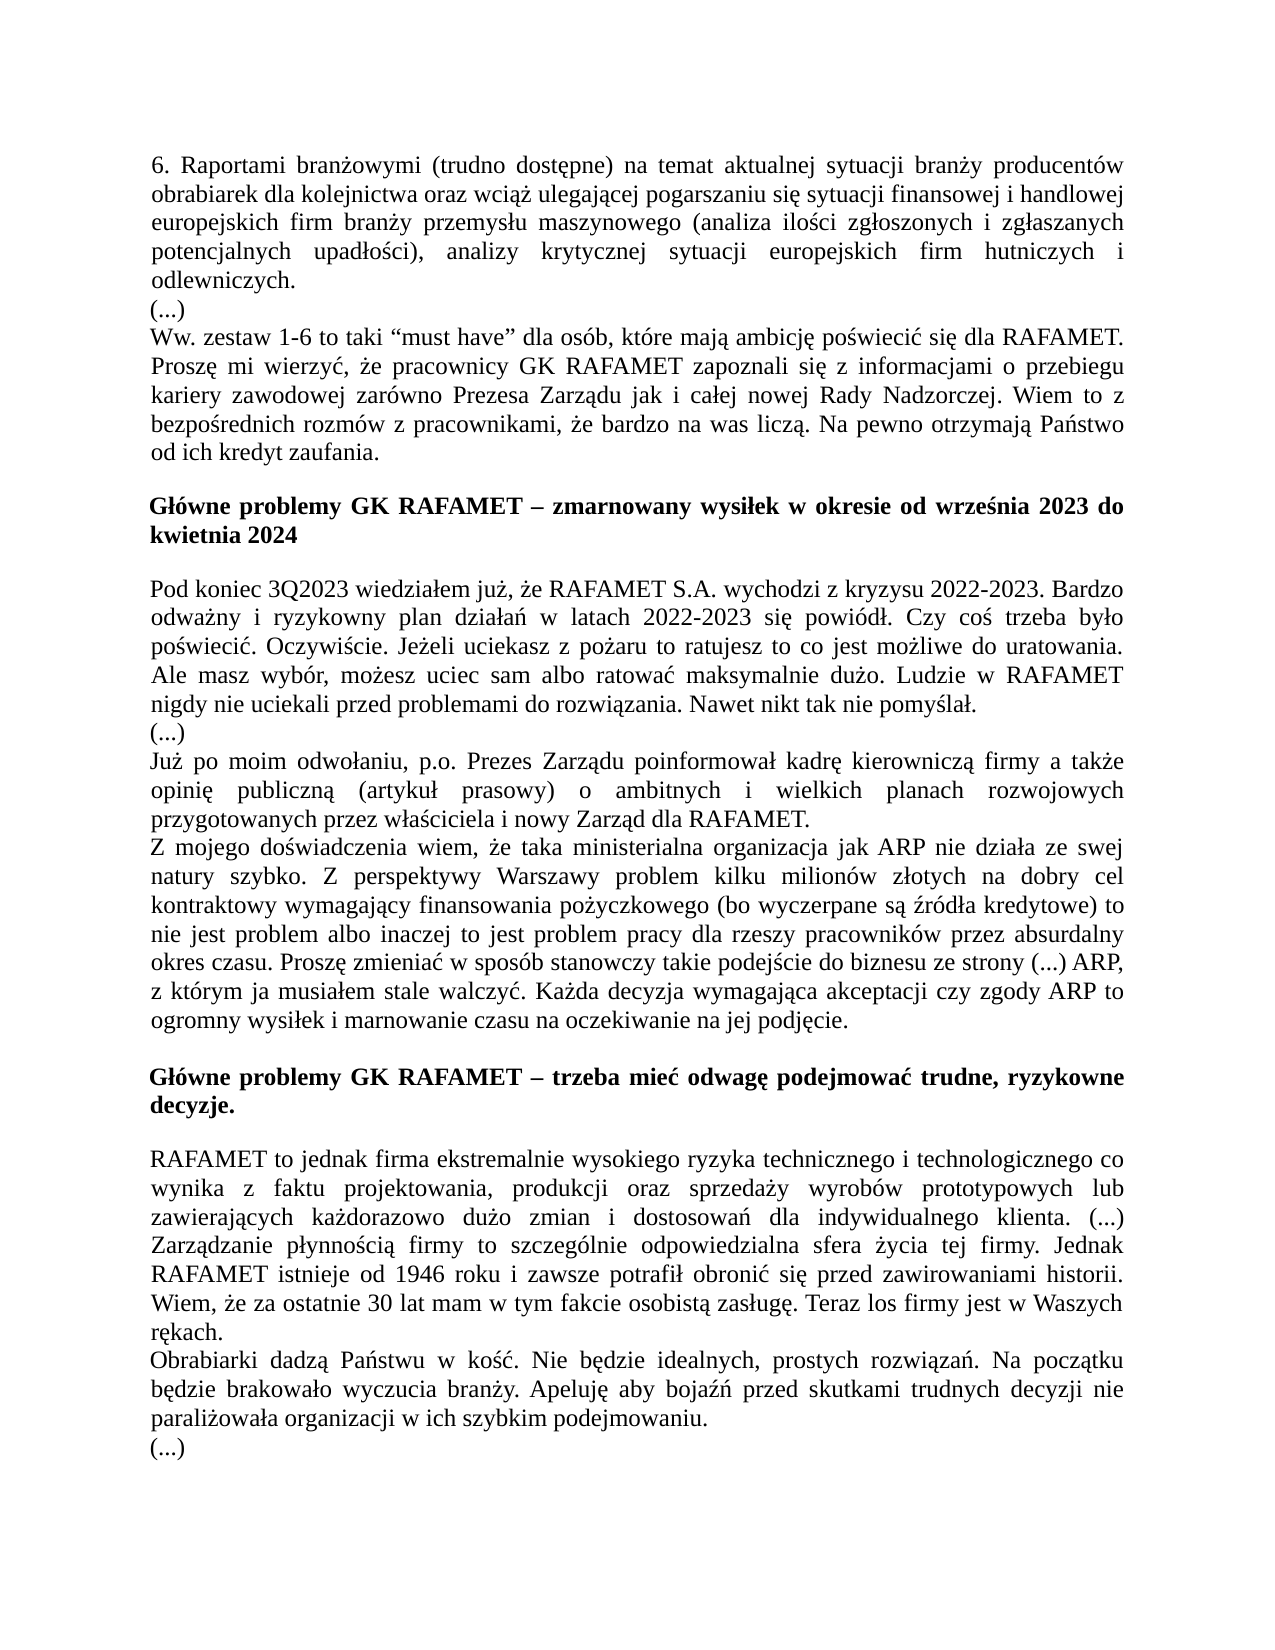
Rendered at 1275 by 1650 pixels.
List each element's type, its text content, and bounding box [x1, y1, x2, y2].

text Z mojego doświadczenia wiem, że taka ministerialna organizacja jak ARP nie działa ze swej natury szybko. Z perspektywy Warszawy problem kilku milionów złotych na dobry cel kontraktowy wymagający finansowania pożyczkowego (bo wyczerpane są źródła kredytowe) to nie jest problem albo inaczej to jest problem pracy dla rzeszy pracowników przez absurdalny okres czasu. Proszę zmieniać w sposób stanowczy takie podejście do biznesu ze strony (...) ARP, z którym ja musiałem stale walczyć. Każda decyzja wymagająca akceptacji czy zgody ARP to ogromny wysiłek i marnowanie czasu na oczekiwanie na jej podjęcie. [149, 832, 1125, 1034]
text 6. Raportami branżowymi (trudno dostępne) na temat aktualnej sytuacji branży producentów obrabiarek dla kolejnictwa oraz wciąż ulegającej pogarszaniu się sytuacji finansowej i handlowej europejskich firm branży przemysłu maszynowego (analiza ilości zgłoszonych i zgłaszanych potencjalnych upadłości), analizy krytycznej sytuacji europejskich firm hutniczych i odlewniczych. [151, 150, 1125, 294]
text (...) [149, 1432, 1125, 1461]
text Ww. zestaw 1-6 to taki “must have” dla osób, które mają ambicję poświecić się dla RAFAMET. Proszę mi wierzyć, że pracownicy GK RAFAMET zapoznali się z informacjami o przebiegu kariery zawodowej zarówno Prezesa Zarządu jak i całej nowej Rady Nadzorczej. Wiem to z bezpośrednich rozmów z pracownikami, że bardzo na was liczą. Na pewno otrzymają Państwo od ich kredyt zaufania. [149, 322, 1125, 466]
text Główne problemy GK RAFAMET – zmarnowany wysiłek w okresie od września 2023 do kwietnia 2024 [148, 491, 1125, 549]
text Obrabiarki dadzą Państwu w kość. Nie będzie idealnych, prostych rozwiązań. Na początku będzie brakowało wyczucia branży. Apeluję aby bojaźń przed skutkami trudnych decyzji nie paraliżowała organizacji w ich szybkim podejmowaniu. [149, 1346, 1125, 1432]
text Pod koniec 3Q2023 wiedziałem już, że RAFAMET S.A. wychodzi z kryzysu 2022-2023. Bardzo odważny i ryzykowny plan działań w latach 2022-2023 się powiódł. Czy coś trzeba było poświecić. Oczywiście. Jeżeli uciekasz z pożaru to ratujesz to co jest możliwe do uratowania. Ale masz wybór, możesz uciec sam albo ratować maksymalnie dużo. Ludzie w RAFAMET nigdy nie uciekali przed problemami do rozwiązania. Nawet nikt tak nie pomyślał. [149, 574, 1125, 717]
text (...) [149, 294, 1125, 322]
text Już po moim odwołaniu, p.o. Prezes Zarządu poinformował kadrę kierowniczą firmy a także opinię publiczną (artykuł prasowy) o ambitnych i wielkich planach rozwojowych przygotowanych przez właściciela i nowy Zarząd dla RAFAMET. [149, 746, 1125, 832]
text Główne problemy GK RAFAMET – trzeba mieć odwagę podejmować trudne, ryzykowne decyzje. [148, 1062, 1125, 1119]
text RAFAMET to jednak firma ekstremalnie wysokiego ryzyka technicznego i technologicznego co wynika z faktu projektowania, produkcji oraz sprzedaży wyrobów prototypowych lub zawierających każdorazowo dużo zmian i dostosowań dla indywidualnego klienta. (...) Zarządzanie płynnością firmy to szczególnie odpowiedzialna sfera życia tej firmy. Jednak RAFAMET istnieje od 1946 roku i zawsze potrafił obronić się przed zawirowaniami historii. Wiem, że za ostatnie 30 lat mam w tym fakcie osobistą zasługę. Teraz los firmy jest w Waszych rękach. [149, 1144, 1125, 1346]
text (...) [149, 717, 1125, 746]
